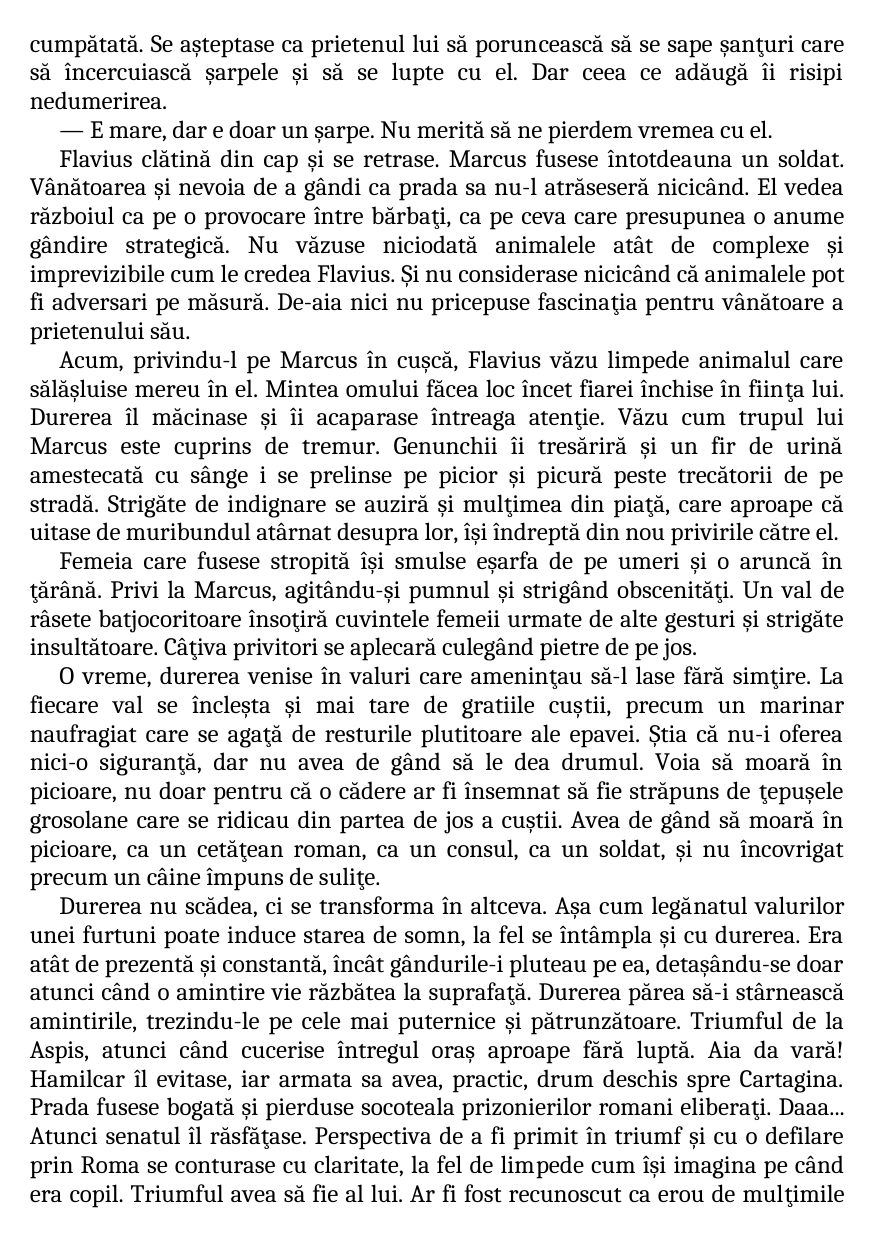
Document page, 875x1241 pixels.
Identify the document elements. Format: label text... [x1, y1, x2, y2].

text Acum, privindu-l pe Marcus în cuşcă, Flavius văzu limpede animalul care sălăşluise mereu în el. Mintea omului făcea loc încet fiarei închise în fiinţa lui. Durerea îl măcinase şi îi acaparase întreaga atenţie. Văzu cum trupul lui Marcus este cuprins de tremur. Genunchii îi tresăriră şi un fir de urină amestecată cu sânge i se prelinse pe picior şi picură peste trecătorii de pe stradă. Strigăte de indignare se auziră şi mulţimea din piaţă, care aproape că uitase de muribundul atârnat desupra lor, îşi îndreptă din nou privirile către el. [29, 346, 844, 547]
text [29, 892, 844, 1208]
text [29, 29, 844, 116]
text Flavius clătină din cap şi se retrase. Marcus fusese întotdeauna un soldat. Vânătoarea şi nevoia de a gândi ca prada sa nu-l atrăseseră nicicând. El vedea războiul ca pe o provocare între bărbaţi, ca pe ceva care presupunea o anume gândire strategică. Nu văzuse niciodată animalele atât de complexe şi imprevizibile cum le credea Flavius. Şi nu considerase nicicând că animalele pot fi adversari pe măsură. De-aia nici nu pricepuse fascinaţia pentru vânătoare a prietenului său. [29, 144, 844, 346]
text O vreme, durerea venise în valuri care ameninţau să-l lase fără simţire. La fiecare val se încleşta şi mai tare de gratiile cuştii, precum un marinar naufragiat care se agaţă de resturile plutitoare ale epavei. Ştia că nu-i oferea nici-o siguranţă, dar nu avea de gând să le dea drumul. Voia să moară în picioare, nu doar pentru că o cădere ar fi însemnat să fie străpuns de ţepuşele grosolane care se ridicau din partea de jos a cuştii. Avea de gând să moară în picioare, ca un cetăţean roman, ca un consul, ca un soldat, şi nu încovrigat precum un câine împuns de suliţe. [29, 662, 844, 892]
text Femeia care fusese stropită îşi smulse eşarfa de pe umeri şi o aruncă în ţărână. Privi la Marcus, agitându-şi pumnul şi strigând obscenităţi. Un val de râsete batjocoritoare însoţiră cuvintele femeii urmate de alte gesturi şi strigăte insultătoare. Câţiva privitori se aplecară culegând pietre de pe jos. [29, 547, 844, 662]
text — E mare, dar e doar un şarpe. Nu merită să ne pierdem vremea cu el. [29, 116, 844, 144]
